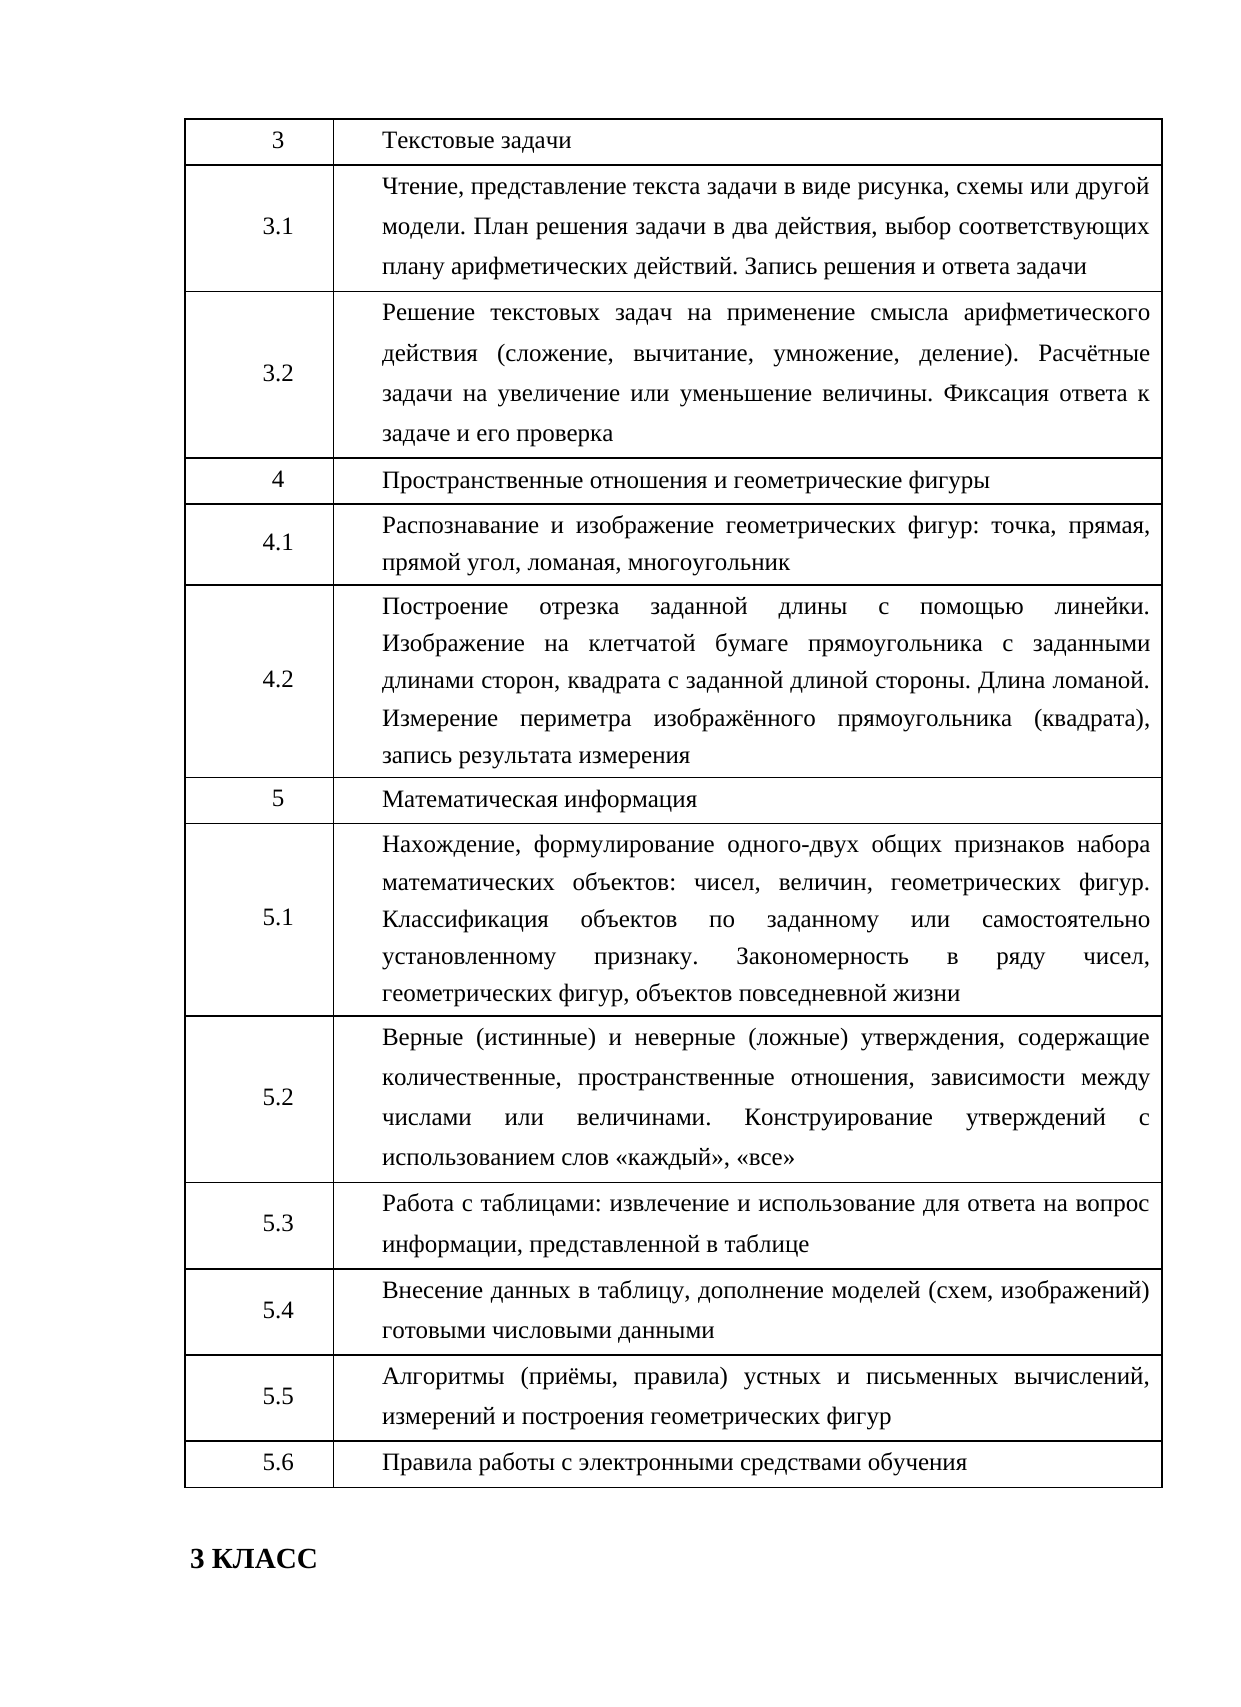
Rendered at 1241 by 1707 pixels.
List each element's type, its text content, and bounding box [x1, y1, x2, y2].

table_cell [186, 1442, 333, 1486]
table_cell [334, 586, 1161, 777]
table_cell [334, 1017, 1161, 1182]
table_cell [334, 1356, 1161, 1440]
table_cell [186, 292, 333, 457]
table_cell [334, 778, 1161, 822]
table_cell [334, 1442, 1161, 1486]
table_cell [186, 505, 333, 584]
text 3 КЛАСС [190, 1541, 1152, 1574]
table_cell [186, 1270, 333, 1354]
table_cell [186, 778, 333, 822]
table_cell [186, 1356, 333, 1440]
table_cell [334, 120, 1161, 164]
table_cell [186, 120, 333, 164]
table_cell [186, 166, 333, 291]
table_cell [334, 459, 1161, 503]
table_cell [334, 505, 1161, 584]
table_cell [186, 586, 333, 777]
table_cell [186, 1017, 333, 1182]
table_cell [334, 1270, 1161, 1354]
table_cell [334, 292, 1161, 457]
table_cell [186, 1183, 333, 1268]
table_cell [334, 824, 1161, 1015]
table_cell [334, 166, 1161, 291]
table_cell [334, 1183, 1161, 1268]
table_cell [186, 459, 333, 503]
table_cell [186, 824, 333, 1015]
